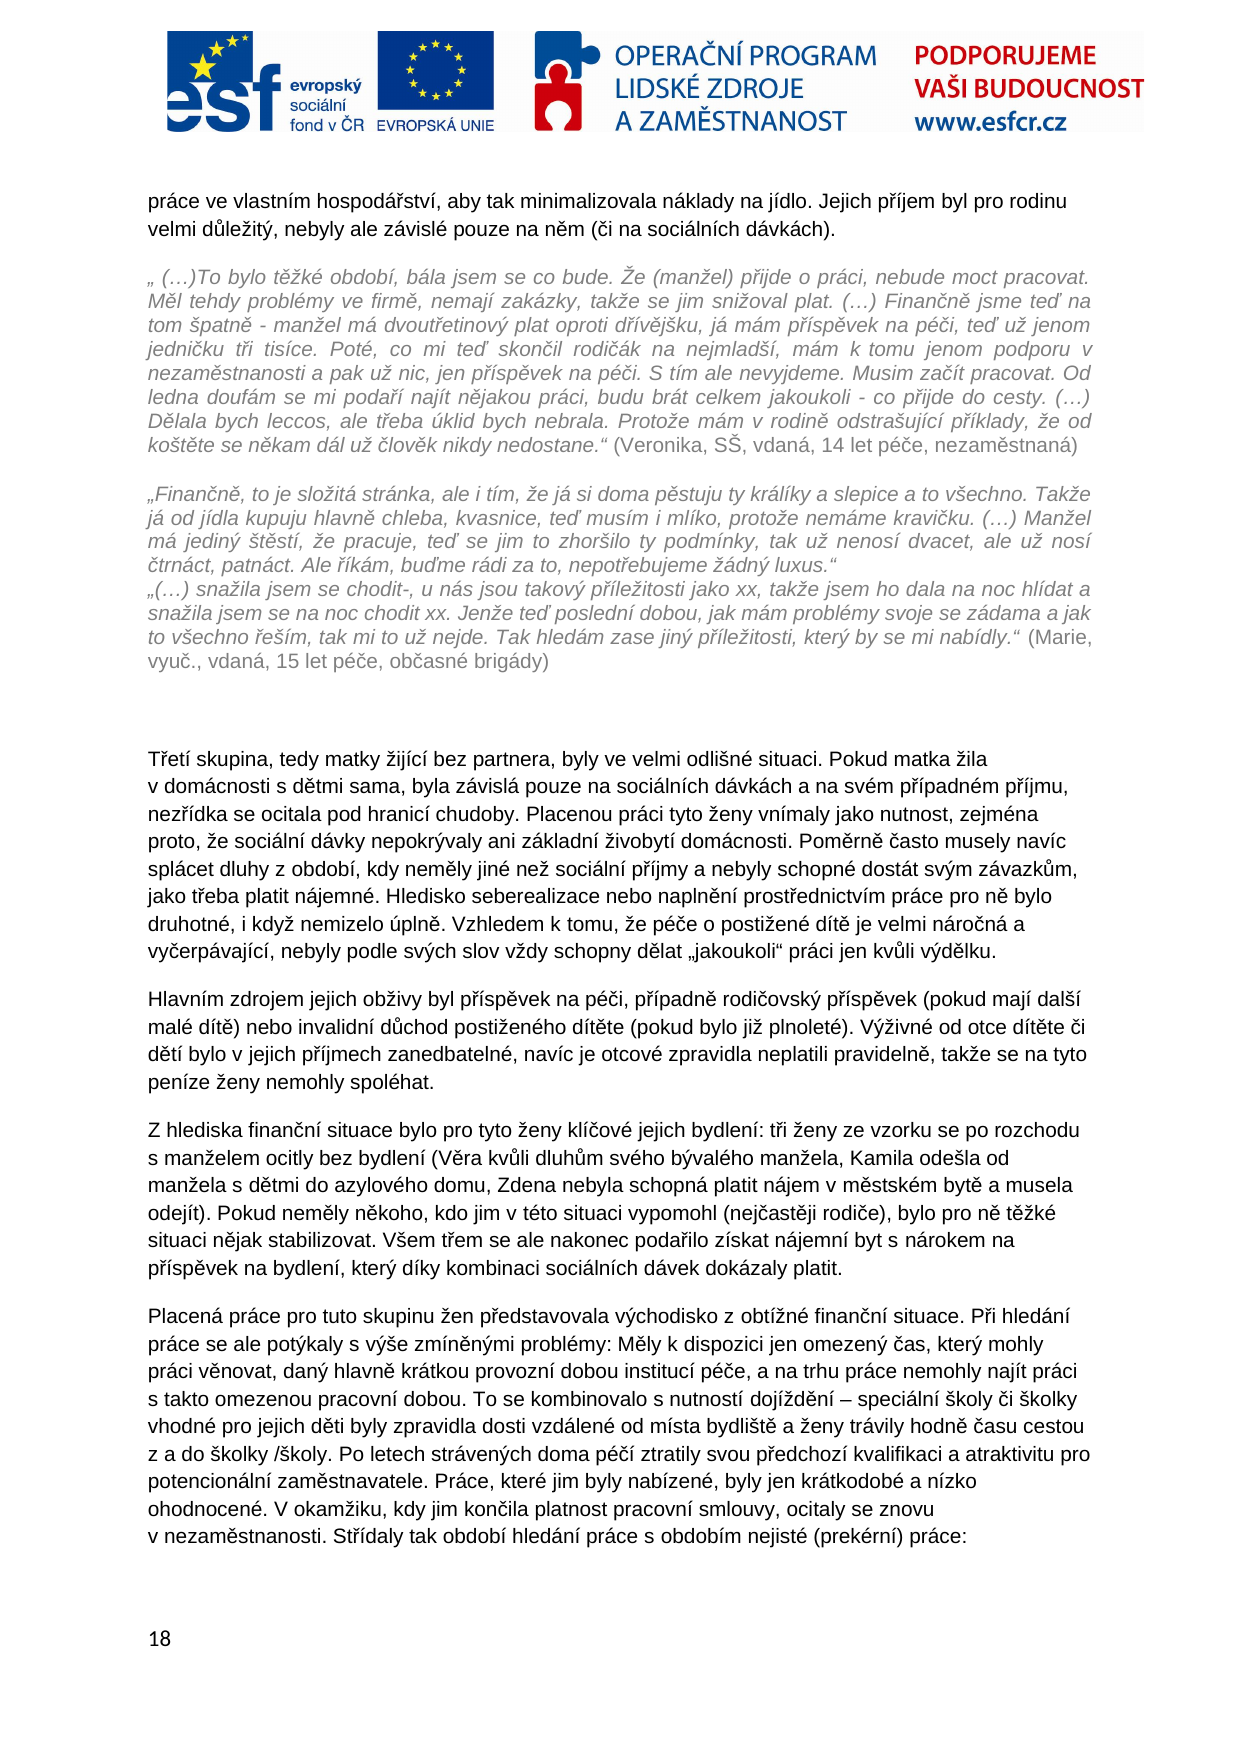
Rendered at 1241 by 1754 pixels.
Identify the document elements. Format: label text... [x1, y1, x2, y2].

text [148, 189, 1092, 240]
text Hlavním zdrojem jejich obživy byl příspěvek na péči, případně rodičovský příspěvek (pokud mají další malé dítě) nebo invalidní důchod postiženého dítěte (pokud bylo již plnoleté). Výživné od otce dítěte či dětí bylo v jejich příjmech zanedbatelné, navíc je otcové zpravidla neplatili pravidelně, takže se na tyto peníze ženy nemohly spoléhat. [148, 987, 1092, 1094]
text „(…) snažila jsem se chodit-, u nás jsou takový příležitosti jako xx, takže jsem ho dala na noc hlídat a snažila jsem se na noc chodit xx. Jenže teď poslední dobou, jak mám problémy svoje se zádama a jak to všechno řeším, tak mi to už nejde. Tak hledám zase jiný příležitosti, který by se mi nabídly.“ (Marie, vyuč., vdaná, 15 let péče, občasné brigády) [148, 577, 1092, 673]
picture [167, 31, 1145, 132]
text Z hlediska finanční situace bylo pro tyto ženy klíčové jejich bydlení: tři ženy ze vzorku se po rozchodu s manželem ocitly bez bydlení (Věra kvůli dluhům svého bývalého manžela, Kamila odešla od manžela s dětmi do azylového domu, Zdena nebyla schopná platit nájem v městském bytě a musela odejít). Pokud neměly někoho, kdo jim v této situaci vypomohl (nejčastěji rodiče), bylo pro ně těžké situaci nějak stabilizovat. Všem třem se ale nakonec podařilo získat nájemní byt s nárokem na příspěvek na bydlení, který díky kombinaci sociálních dávek dokázaly platit. [148, 1118, 1092, 1279]
text Třetí skupina, tedy matky žijící bez partnera, byly ve velmi odlišné situaci. Pokud matka žila v domácnosti s dětmi sama, byla závislá pouze na sociálních dávkách a na svém případném příjmu, nezřídka se ocitala pod hranicí chudoby. Placenou práci tyto ženy vnímaly jako nutnost, zejména proto, že sociální dávky nepokrývaly ani základní živobytí domácnosti. Poměrně často musely navíc splácet dluhy z období, kdy neměly jiné než sociální příjmy a nebyly schopné dostát svým závazkům, jako třeba platit nájemné. Hledisko seberealizace nebo naplnění prostřednictvím práce pro ně bylo druhotné, i když nemizelo úplně. Vzhledem k tomu, že péče o postižené dítě je velmi náročná a vyčerpávající, nebyly podle svých slov vždy schopny dělat „jakoukoli“ práci jen kvůli výdělku. [148, 746, 1092, 963]
text „Finančně, to je složitá stránka, ale i tím, že já si doma pěstuju ty králíky a slepice a to všechno. Takže já od jídla kupuju hlavně chleba, kvasnice, teď musím i mlíko, protože nemáme kravičku. (…) Manžel má jediný štěstí, že pracuje, teď se jim to zhoršilo ty podmínky, tak už nenosí dvacet, ale už nosí čtrnáct, patnáct. Ale říkám, buďme rádi za to, nepotřebujeme žádný luxus.“ [148, 481, 1092, 577]
text „ (…)To bylo těžké období, bála jsem se co bude. Že (manžel) přijde o práci, nebude moct pracovat. Měl tehdy problémy ve firmě, nemají zakázky, takže se jim snižoval plat. (…) Finančně jsme teď na tom špatně - manžel má dvoutřetinový plat oproti dřívějšku, já mám příspěvek na péči, teď už jenom jedničku tři tisíce. Poté, co mi teď skončil rodičák na nejmladší, mám k tomu jenom podporu v nezaměstnanosti a pak už nic, jen příspěvek na péči. S tím ale nevyjdeme. Musim začít pracovat. Od ledna doufám se mi podaří najít nějakou práci, budu brát celkem jakoukoli - co přijde do cesty. (…) Dělala bych leccos, ale třeba úklid bych nebrala. Protože mám v rodině odstrašující příklady, že od koštěte se někam dál už člověk nikdy nedostane.“ (Veronika, SŠ, vdaná, 14 let péče, nezaměstnaná) [148, 265, 1092, 456]
text Placená práce pro tuto skupinu žen představovala východisko z obtížné finanční situace. Při hledání práce se ale potýkaly s výše zmíněnými problémy: Měly k dispozici jen omezený čas, který mohly práci věnovat, daný hlavně krátkou provozní dobou institucí péče, a na trhu práce nemohly najít práci s takto omezenou pracovní dobou. To se kombinovalo s nutností dojíždění – speciální školy či školky vhodné pro jejich děti byly zpravidla dosti vzdálené od místa bydliště a ženy trávily hodně času cestou z a do školky /školy. Po letech strávených doma péčí ztratily svou předchozí kvalifikaci a atraktivitu pro potencionální zaměstnavatele. Práce, které jim byly nabízené, byly jen krátkodobé a nízko ohodnocené. V okamžiku, kdy jim končila platnost pracovní smlouvy, ocitaly se znovu v nezaměstnanosti. Střídaly tak období hledání práce s obdobím nejisté (prekérní) práce: [148, 1304, 1092, 1548]
